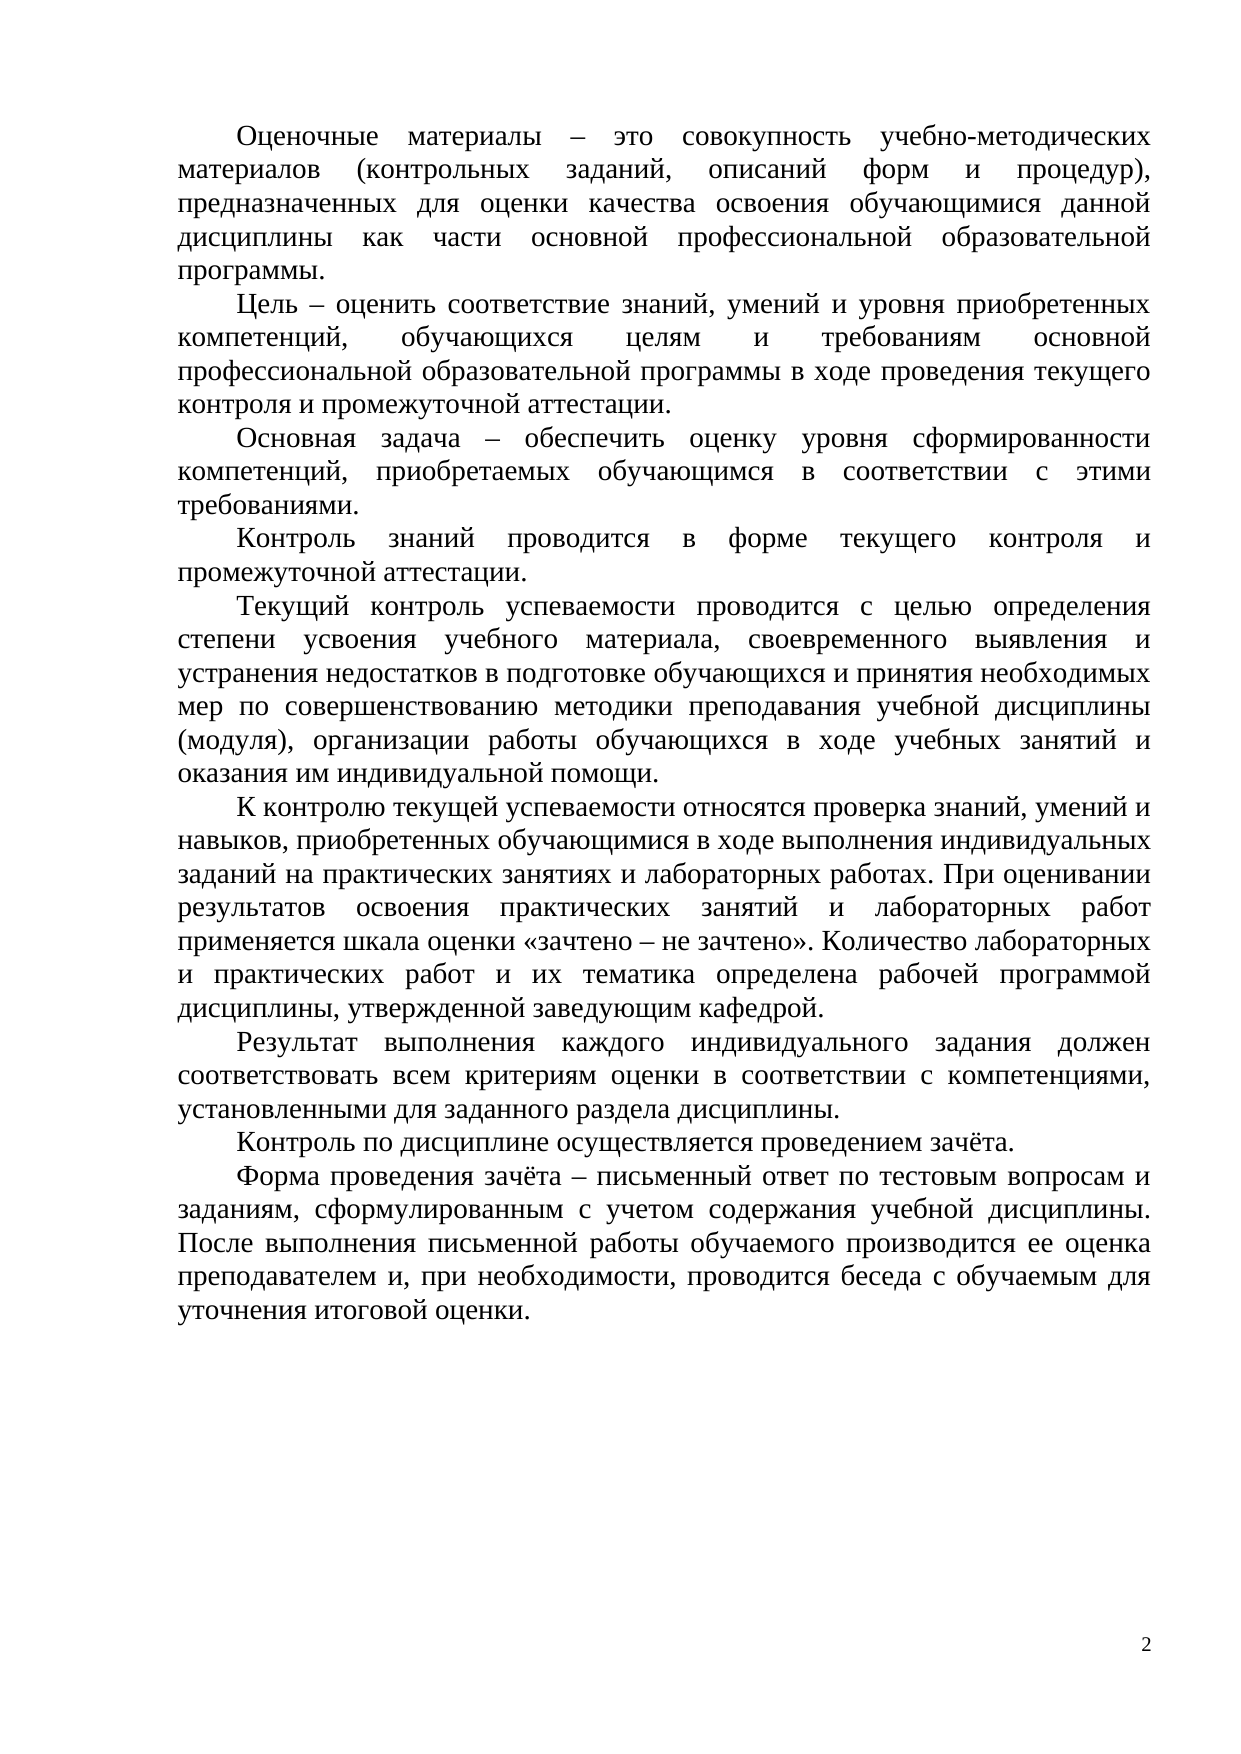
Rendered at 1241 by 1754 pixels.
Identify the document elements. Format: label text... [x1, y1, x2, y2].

text К контролю текущей успеваемости относятся проверка знаний, умений и навыков, приобретенных обучающимися в ходе выполнения индивидуальных заданий на практических занятиях и лабораторных работах. При оценивании результатов освоения практических занятий и лабораторных работ применяется шкала оценки «зачтено – не зачтено». Количество лабораторных и практических работ и их тематика определена рабочей программой дисциплины, утвержденной заведующим кафедрой. [177, 789, 1152, 1024]
text Результат выполнения каждого индивидуального задания должен соответствовать всем критериям оценки в соответствии с компетенциями, установленными для заданного раздела дисциплины. [177, 1024, 1152, 1124]
text Форма проведения зачёта – письменный ответ по тестовым вопросам и заданиям, сформулированным с учетом содержания учебной дисциплины. После выполнения письменной работы обучаемого производится ее оценка преподавателем и, при необходимости, проводится беседа с обучаемым для уточнения итоговой оценки. [177, 1158, 1152, 1326]
text Основная задача – обеспечить оценку уровня сформированности компетенций, приобретаемых обучающимся в соответствии с этими требованиями. [177, 420, 1152, 521]
text Текущий контроль успеваемости проводится с целью определения степени усвоения учебного материала, своевременного выявления и устранения недостатков в подготовке обучающихся и принятия необходимых мер по совершенствованию методики преподавания учебной дисциплины (модуля), организации работы обучающихся в ходе учебных занятий и оказания им индивидуальной помощи. [177, 588, 1152, 789]
text Цель – оценить соответствие знаний, умений и уровня приобретенных компетенций, обучающихся целям и требованиям основной профессиональной образовательной программы в ходе проведения текущего контроля и промежуточной аттестации. [177, 286, 1152, 420]
text Контроль по дисциплине осуществляется проведением зачёта. [177, 1124, 1152, 1158]
text Оценочные материалы – это совокупность учебно-методических материалов (контрольных заданий, описаний форм и процедур), предназначенных для оценки качества освоения обучающимися данной дисциплины как части основной профессиональной образовательной программы. [177, 118, 1152, 286]
text Контроль знаний проводится в форме текущего контроля и промежуточной аттестации. [177, 521, 1152, 588]
